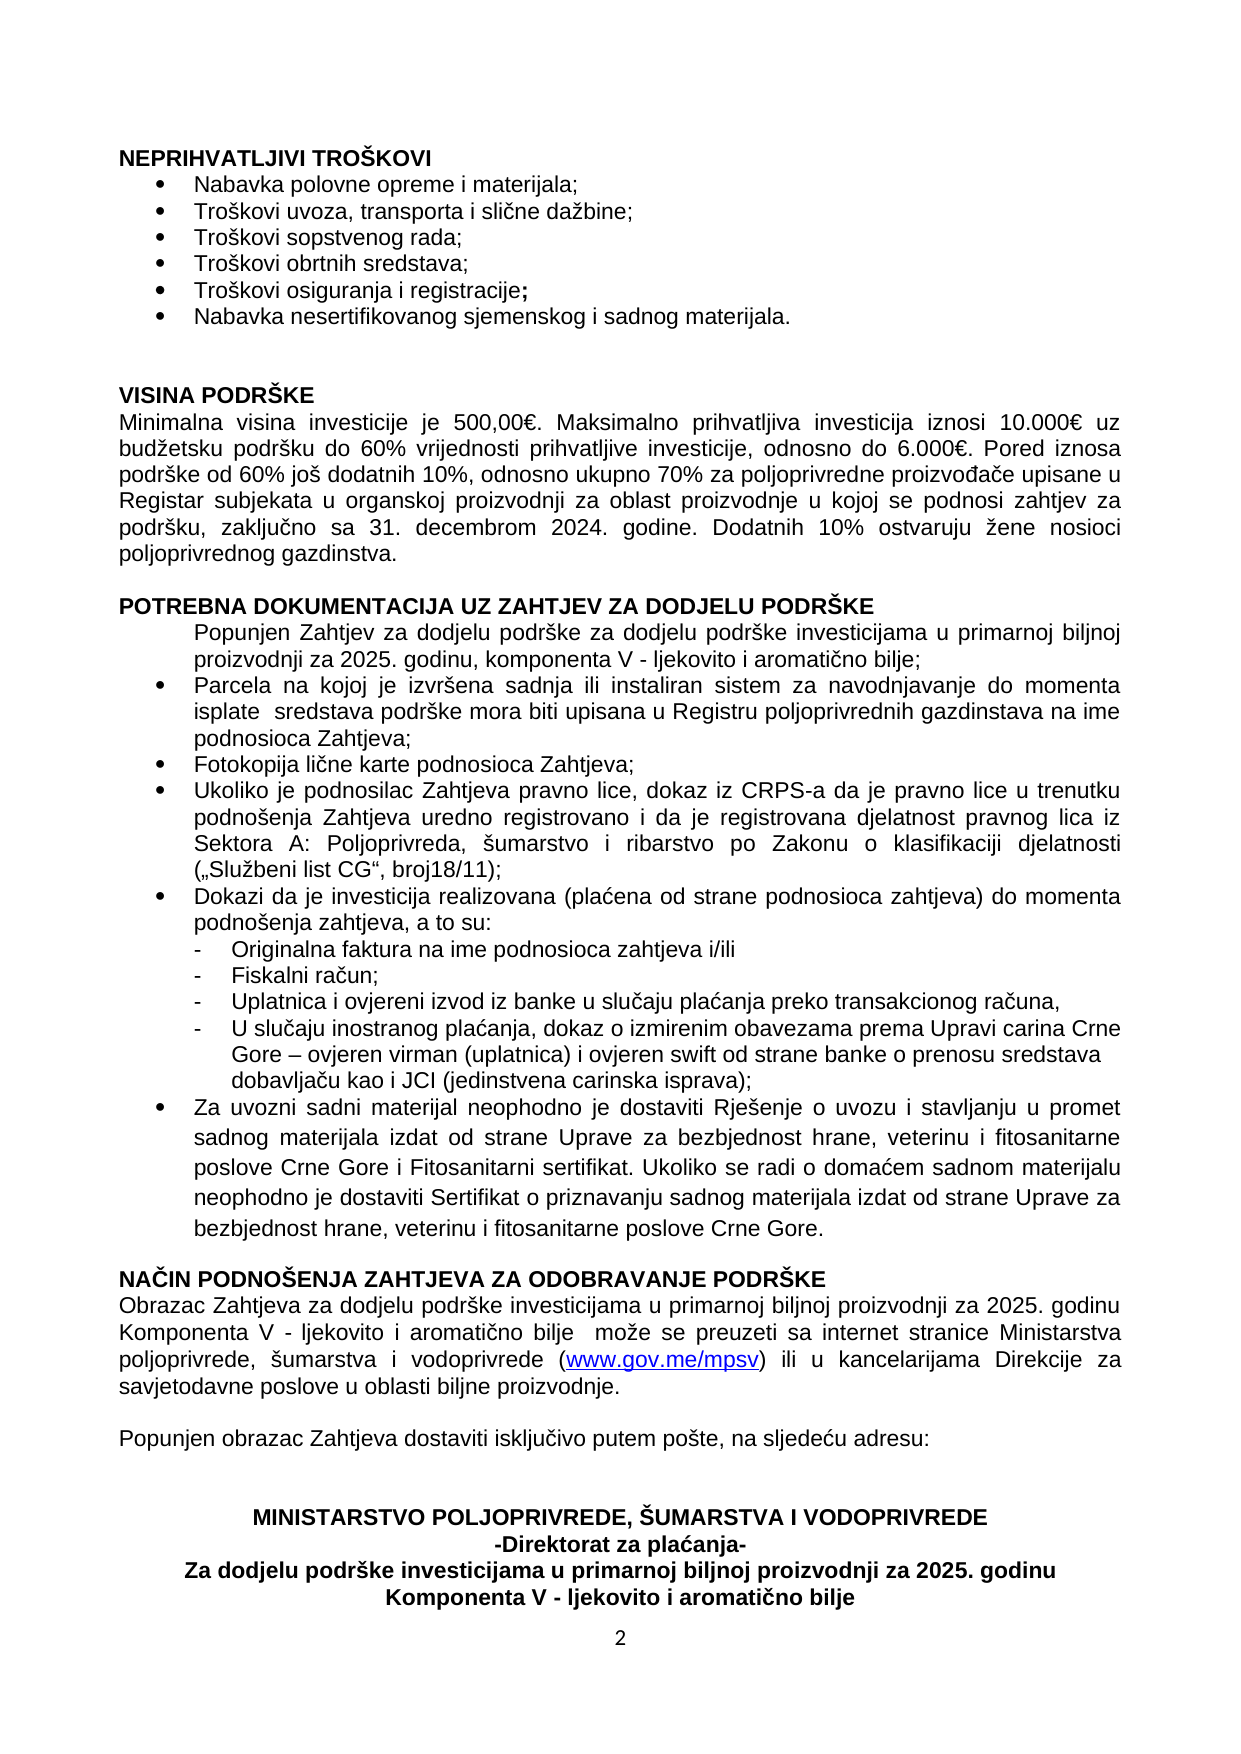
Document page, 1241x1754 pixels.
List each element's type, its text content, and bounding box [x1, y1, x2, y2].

list U slučaju inostranog plaćanja, dokaz o izmirenim obavezama prema Upravi carina Crne Gore – ovjeren virman (uplatnica) i ovjeren swift od strane banke o prenosu sredstava dobavljaču kao i JCI (jedinstvena carinska isprava); [193, 1014, 1122, 1094]
list Troškovi uvoza, transporta i slične dažbine; [156, 198, 1122, 224]
list Troškovi osiguranja i registracije; [156, 277, 1122, 303]
text Popunjen obrazac Zahtjeva dostaviti isključivo putem pošte, na sljedeću adresu: [118, 1425, 1122, 1452]
list Nabavka nesertifikovanog sjemenskog i sadnog materijala. [156, 303, 1122, 329]
list Ukoliko je podnosilac Zahtjeva pravno lice, dokaz iz CRPS-a da je pravno lice u trenutku podnošenja Zahtjeva uredno registrovano i da je registrovana djelatnost pravnog lica iz Sektora A: Poljoprivreda, šumarstvo i ribarstvo po Zakonu o klasifikaciji djelatnosti („Službeni list CG“, broj18/11); [156, 777, 1122, 883]
text Obrazac Zahtjeva za dodjelu podrške investicijama u primarnoj biljnoj proizvodnji za 2025. godinu Komponenta V - ljekovito i aromatično bilje može se preuzeti sa internet stranice Ministarstva poljoprivrede, šumarstva i vodoprivrede (www.gov.me/mpsv) ili u kancelarijama Direkcije za savjetodavne poslove u oblasti biljne proizvodnje. [118, 1292, 1122, 1399]
list Fotokopija lične karte podnosioca Zahtjeva; [156, 751, 1122, 777]
list POTREBNA DOKUMENTACIJA UZ ZAHTJEV ZA DODJELU PODRŠKE [118, 593, 1122, 619]
text Minimalna visina investicije je 500,00€. Maksimalno prihvatljiva investicija iznosi 10.000€ uz budžetsku podršku do 60% vrijednosti prihvatljive investicije, odnosno do 6.000€. Pored iznosa podrške od 60% još dodatnih 10%, odnosno ukupno 70% za poljoprivredne proizvođače upisane u Registar subjekata u organskoj proizvodnji za oblast proizvodnje u kojoj se podnosi zahtjev za podršku, zaključno sa 31. decembrom 2024. godine. Dodatnih 10% ostvaruju žene nosioci poljoprivrednog gazdinstva. [118, 408, 1122, 567]
list Nabavka polovne opreme i materijala; [156, 171, 1122, 198]
list VISINA PODRŠKE [118, 382, 1122, 408]
list Dokazi da je investicija realizovana (plaćena od strane podnosioca zahtjeva) do momenta podnošenja zahtjeva, a to su: [156, 883, 1122, 936]
text Popunjen Zahtjev za dodjelu podrške za dodjelu podrške investicijama u primarnoj biljnoj proizvodnji za 2025. godinu, komponenta V - ljekovito i aromatično bilje; [193, 619, 1122, 672]
list Uplatnica i ovjereni izvod iz banke u slučaju plaćanja preko transakcionog računa, [193, 988, 1122, 1014]
list Originalna faktura na ime podnosioca zahtjeva i/ili [193, 936, 1122, 962]
text NAČIN PODNOŠENJA ZAHTJEVA ZA ODOBRAVANJE PODRŠKE [118, 1266, 1122, 1292]
text Za dodjelu podrške investicijama u primarnoj biljnoj proizvodnji za 2025. godinu Komponenta V - ljekovito i aromatično bilje [118, 1557, 1122, 1610]
list Troškovi obrtnih sredstava; [156, 250, 1122, 277]
text MINISTARSTVO POLJOPRIVREDE, ŠUMARSTVA I VODOPRIVREDE [118, 1504, 1122, 1531]
text NEPRIHVATLJIVI TROŠKOVI [118, 145, 1122, 171]
text -Direktorat za plaćanja- [118, 1531, 1122, 1557]
list Za uvozni sadni materijal neophodno je dostaviti Rješenje o uvozu i stavljanju u promet sadnog materijala izdat od strane Uprave za bezbjednost hrane, veterinu i fitosanitarne poslove Crne Gore i Fitosanitarni sertifikat. Ukoliko se radi o domaćem sadnom materijalu neophodno je dostaviti Sertifikat o priznavanju sadnog materijala izdat od strane Uprave za bezbjednost hrane, veterinu i fitosanitarne poslove Crne Gore. [156, 1094, 1122, 1241]
list Fiskalni račun; [193, 962, 1122, 988]
list Parcela na kojoj je izvršena sadnja ili instaliran sistem za navodnjavanje do momenta isplate sredstava podrške mora biti upisana u Registru poljoprivrednih gazdinstava na ime podnosioca Zahtjeva; [156, 672, 1122, 751]
list Troškovi sopstvenog rada; [156, 224, 1122, 250]
